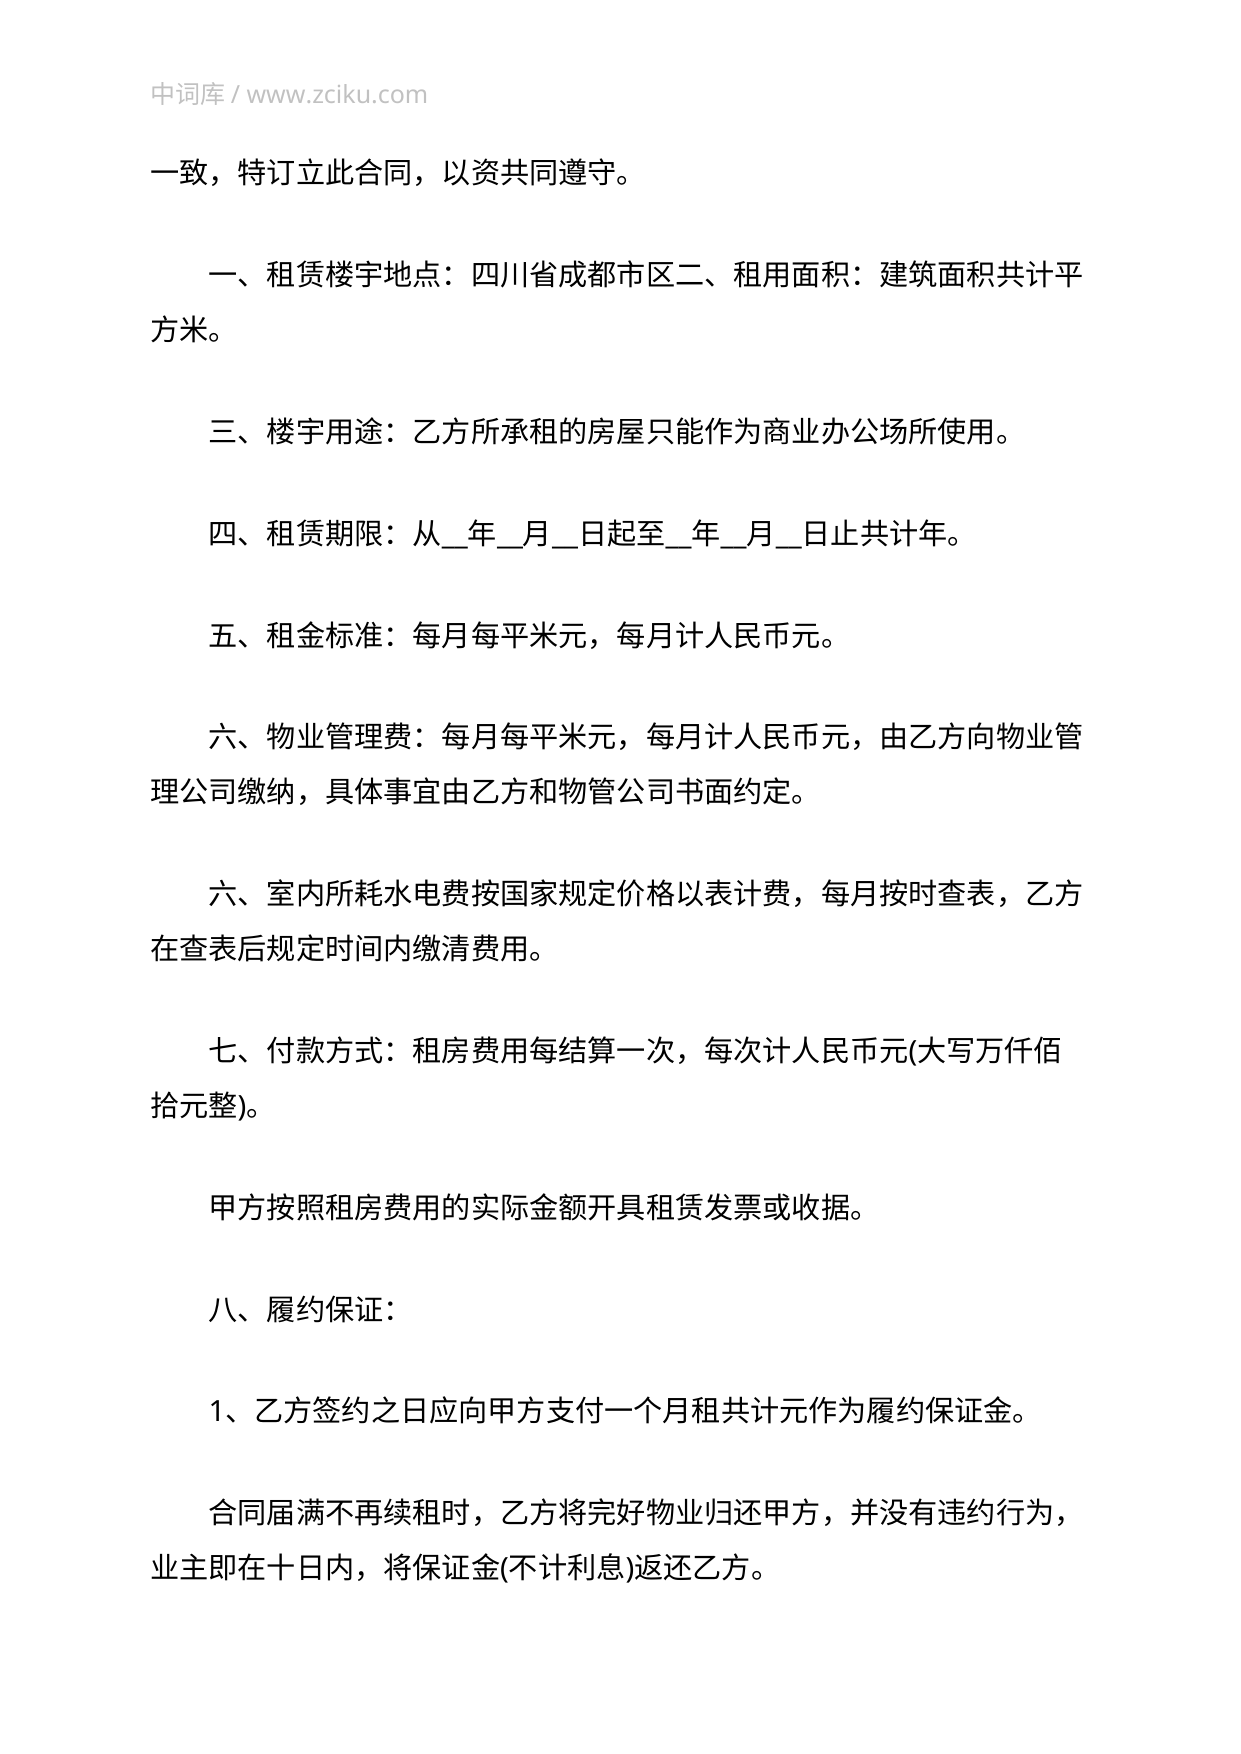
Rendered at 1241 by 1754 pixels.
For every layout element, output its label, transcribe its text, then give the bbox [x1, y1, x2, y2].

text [150, 150, 1090, 192]
text 甲方按照租房费用的实际金额开具租赁发票或收据。 [150, 1184, 1090, 1227]
text 五、租金标准：每月每平米元，每月计人民币元。 [150, 612, 1090, 654]
text 一、租赁楼宇地点：四川省成都市区二、租用面积：建筑面积共计平方米。 [150, 252, 1090, 349]
text 三、楼宇用途：乙方所承租的房屋只能作为商业办公场所使用。 [150, 408, 1090, 451]
text 七、付款方式：租房费用每结算一次，每次计人民币元(大写万仟佰拾元整)。 [150, 1027, 1090, 1125]
text 1、乙方签约之日应向甲方支付一个月租共计元作为履约保证金。 [150, 1388, 1090, 1430]
text 四、租赁期限：从__年__月__日起至__年__月__日止共计年。 [150, 510, 1090, 553]
text 六、物业管理费：每月每平米元，每月计人民币元，由乙方向物业管理公司缴纳，具体事宜由乙方和物管公司书面约定。 [150, 714, 1090, 811]
text 合同届满不再续租时，乙方将完好物业归还甲方，并没有违约行为，业主即在十日内，将保证金(不计利息)返还乙方。 [150, 1490, 1090, 1587]
text 八、履约保证： [150, 1286, 1090, 1328]
text 六、室内所耗水电费按国家规定价格以表计费，每月按时查表，乙方在查表后规定时间内缴清费用。 [150, 871, 1090, 968]
